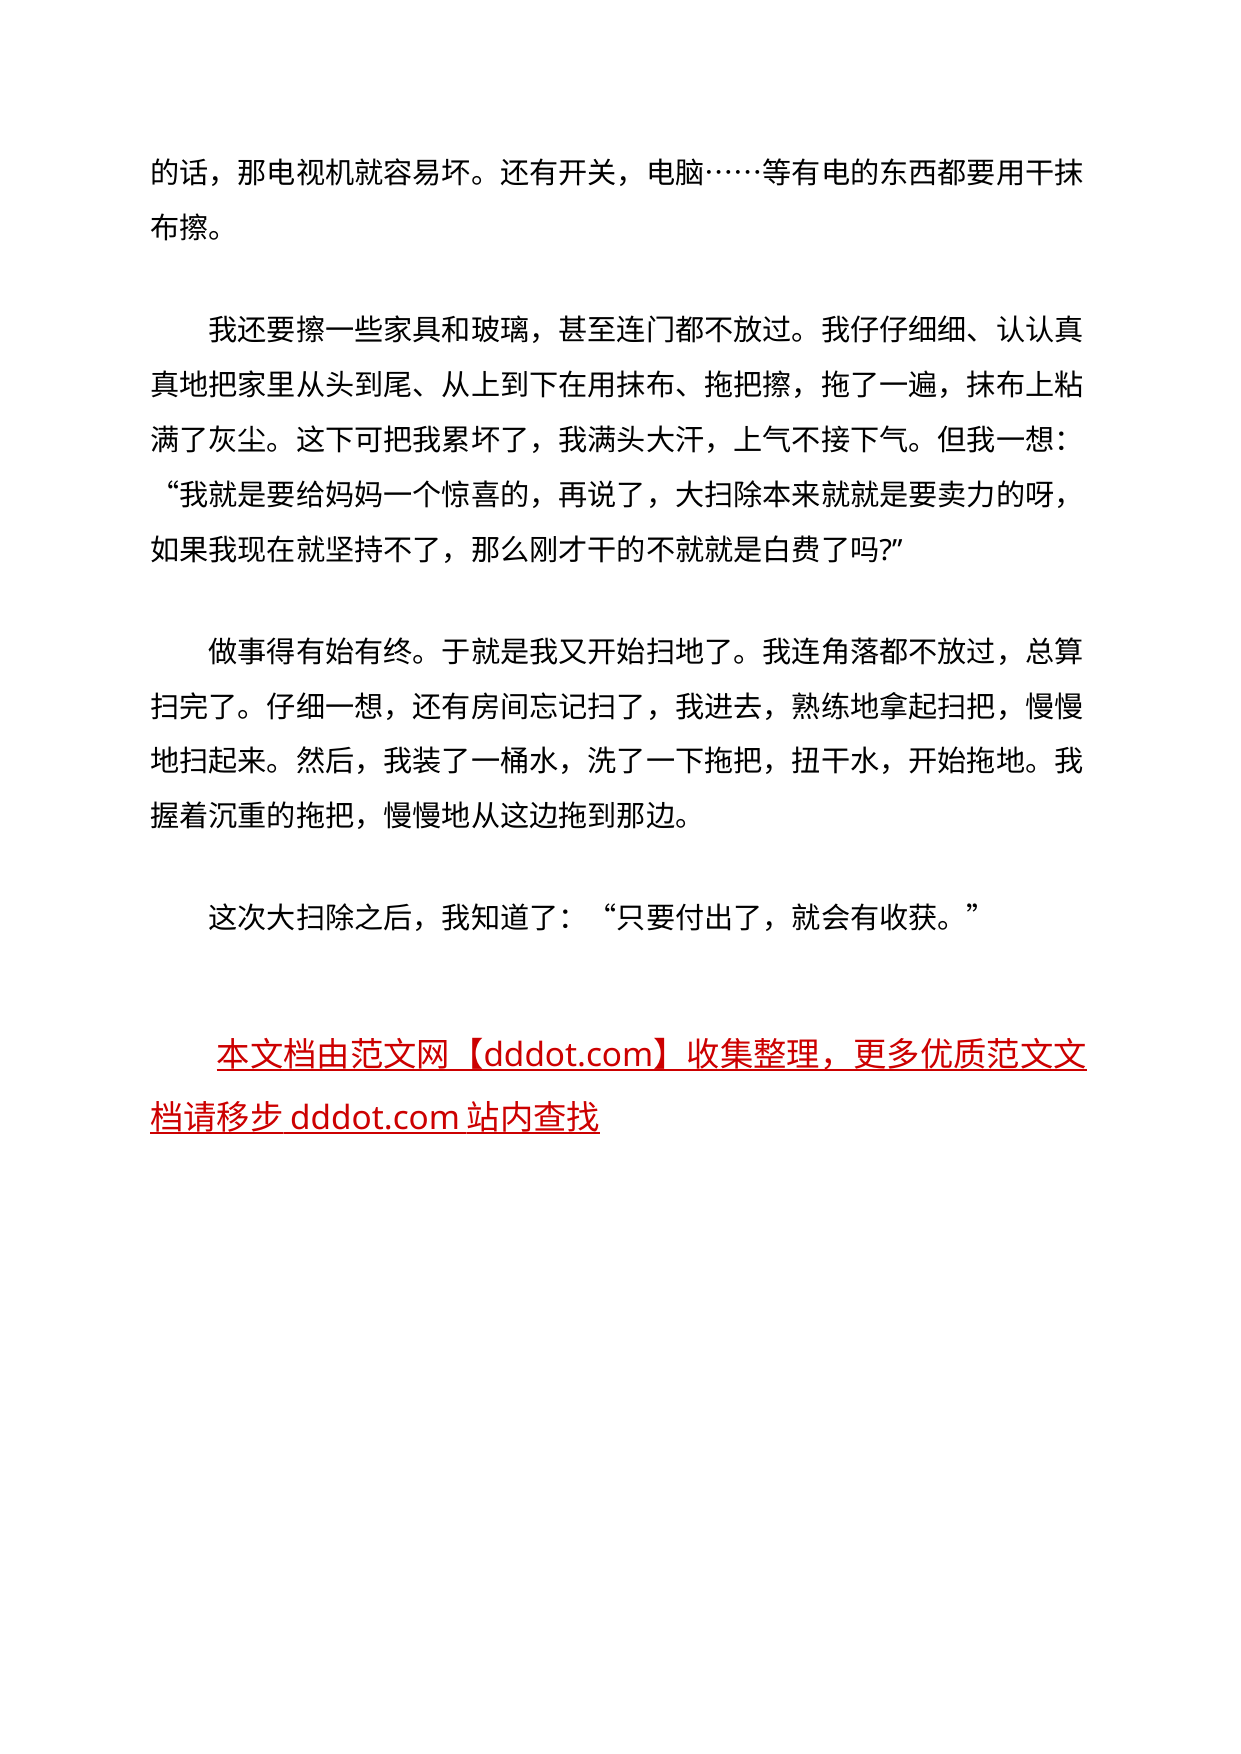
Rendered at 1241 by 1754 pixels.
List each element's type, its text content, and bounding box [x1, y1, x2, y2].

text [150, 150, 1090, 247]
text 这次大扫除之后，我知道了：“只要付出了，就会有收获。” [150, 895, 1090, 937]
text 我还要擦一些家具和玻璃，甚至连门都不放过。我仔仔细细、认认真真地把家里从头到尾、从上到下在用抹布、拖把擦，拖了一遍，抹布上粘满了灰尘。这下可把我累坏了，我满头大汗，上气不接下气。但我一想：“我就是要给妈妈一个惊喜的，再说了，大扫除本来就就是要卖力的呀，如果我现在就坚持不了，那么刚才干的不就就是白费了吗?” [150, 307, 1090, 569]
text 本文档由范文网【dddot.com】收集整理，更多优质范文文档请移步dddot.com站内查找 [150, 1028, 1090, 1139]
text 做事得有始有终。于就是我又开始扫地了。我连角落都不放过，总算扫完了。仔细一想，还有房间忘记扫了，我进去，熟练地拿起扫把，慢慢地扫起来。然后，我装了一桶水，洗了一下拖把，扭干水，开始拖地。我握着沉重的拖把，慢慢地从这边拖到那边。 [150, 628, 1090, 835]
